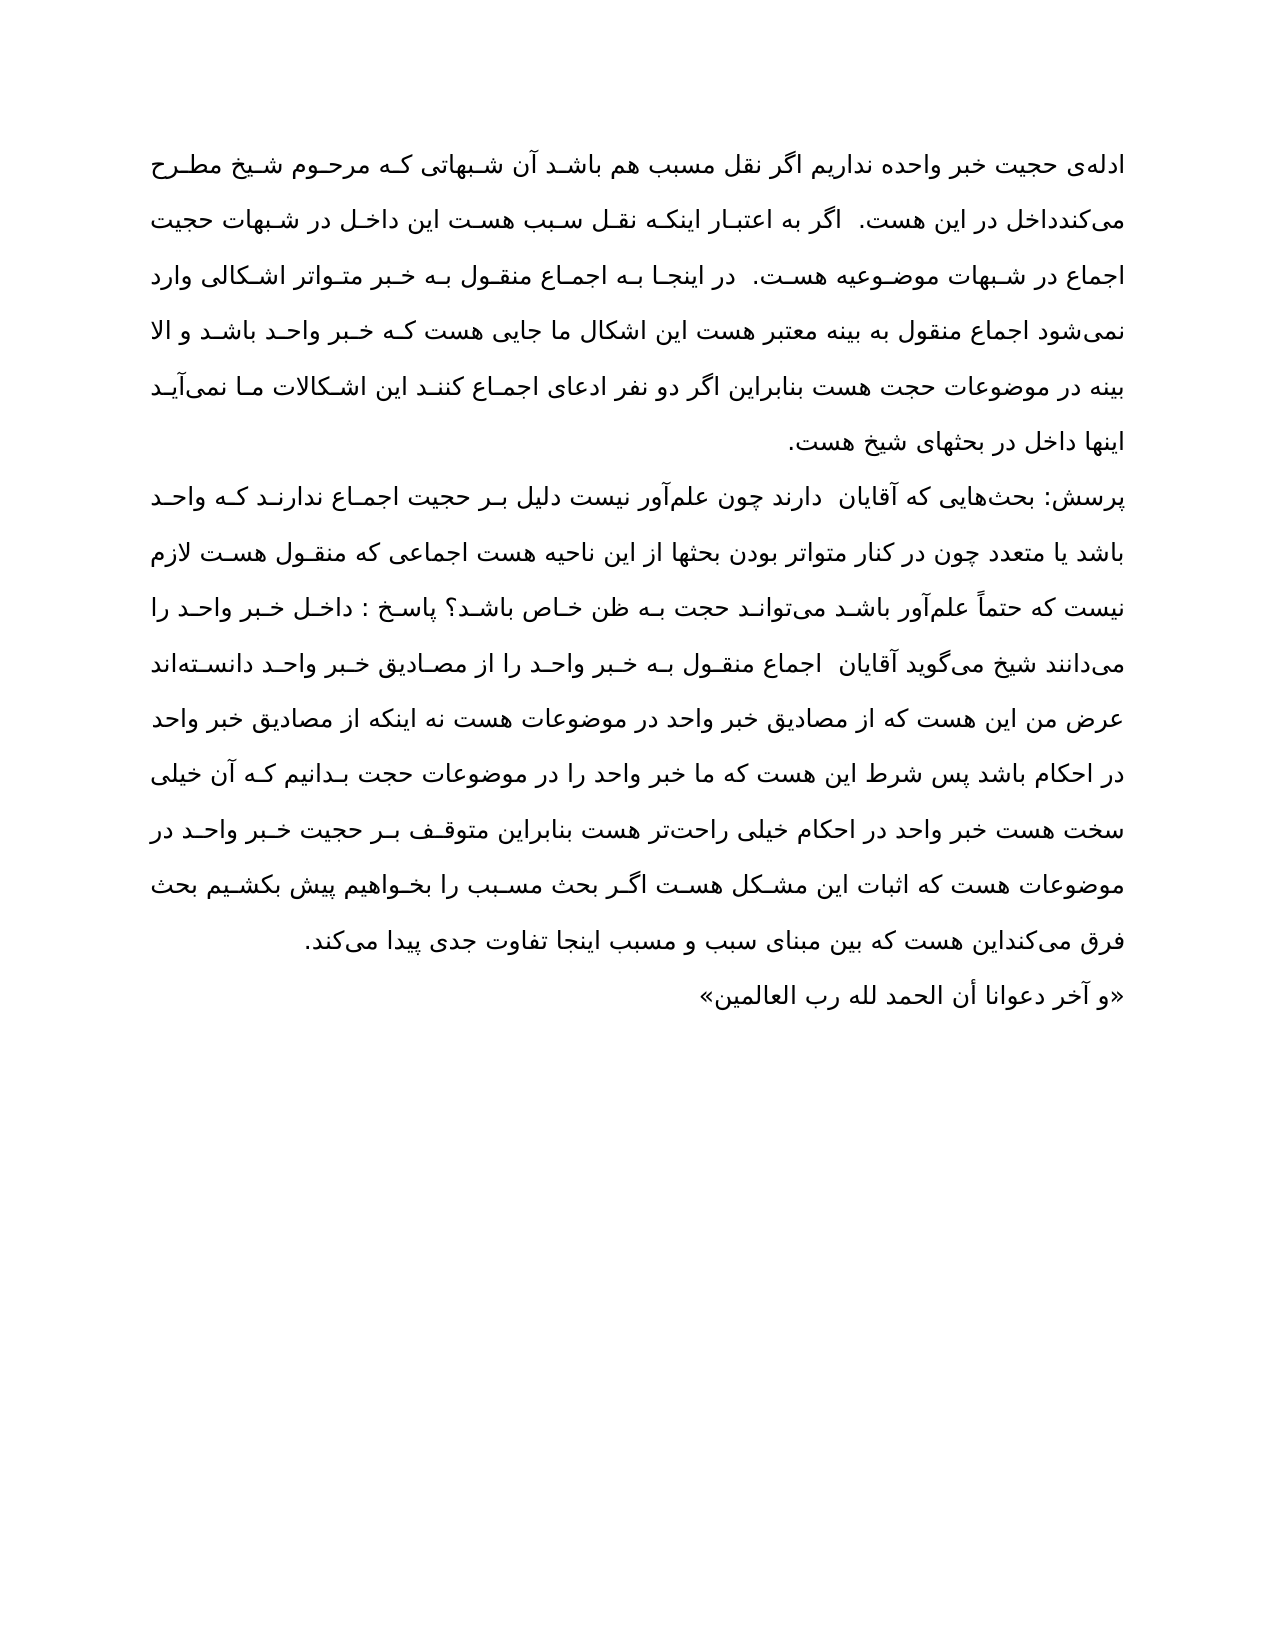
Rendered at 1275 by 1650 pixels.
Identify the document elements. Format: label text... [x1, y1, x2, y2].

text پرسش: بحث‌هایی که آقایان دارند چون علم‌آور نیست دلیل بر حجیت اجماع ندارند که واحد باشد یا متعدد چون در کنار متواتر بودن بحثها از این ناحیه هست اجماعی که منقول هست لازم نیست که حتماً علم‌آور باشد می‌تواند حجت به ظن خاص باشد؟ پاسخ : داخل خبر واحد را می‌دانند شیخ می‌گوید آقایان اجماع منقول به خبر واحد را از مصادیق خبر واحد دانسته‌اند عرض من این هست که از مصادیق خبر واحد در موضوعات هست نه اینکه از مصادیق خبر واحد در احکام باشد پس شرط این هست که ما خبر واحد را در موضوعات حجت بدانیم که آن خیلی سخت هست خبر واحد در احکام خیلی راحت‌تر هست بنابراین متوقف بر حجیت خبر واحد در موضوعات هست که اثبات این مشکل هست اگر بحث مسبب را بخواهیم پیش بکشیم بحث فرق می‌کنداین هست که بین مبنای سبب و مسبب اینجا تفاوت جدی پیدا می‌کند. [150, 482, 1125, 955]
text «و آخر دعوانا أن الحمد لله رب العالمین» [150, 981, 1125, 1010]
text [150, 150, 1125, 456]
